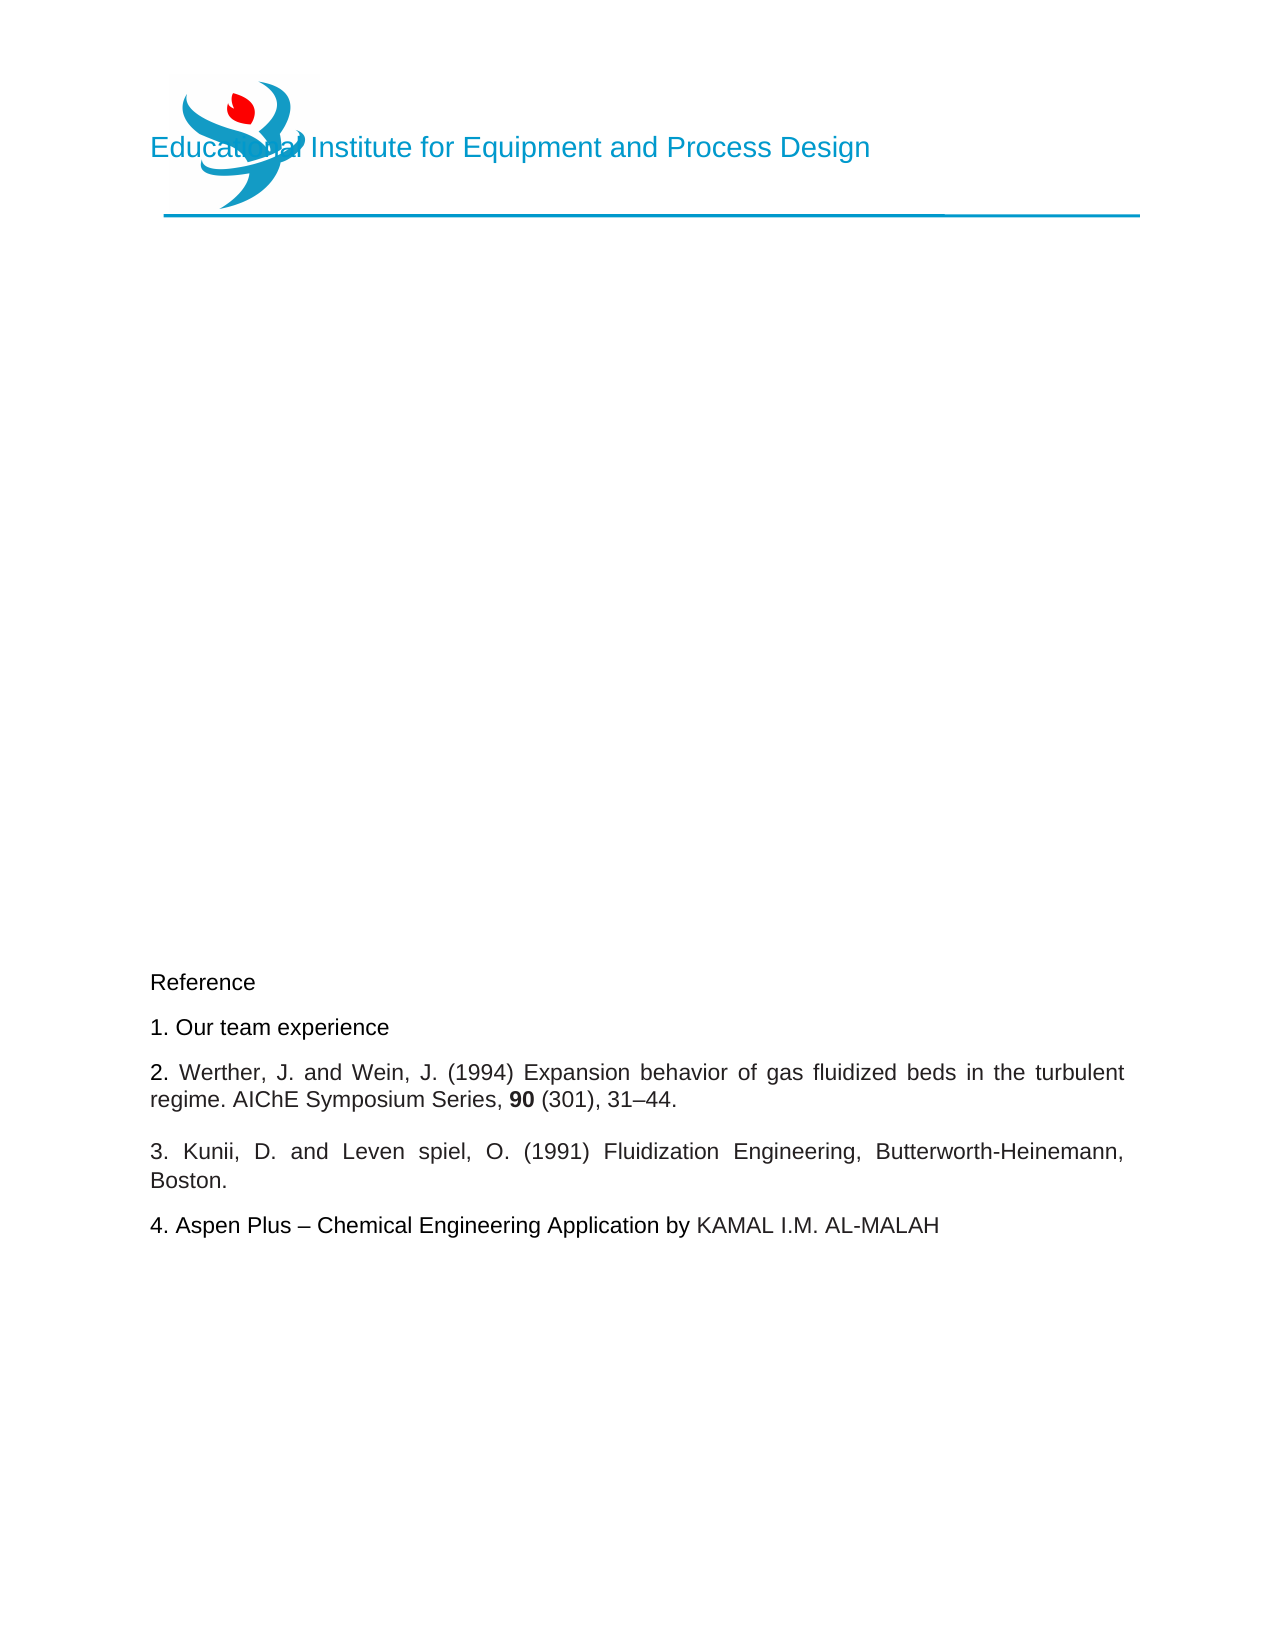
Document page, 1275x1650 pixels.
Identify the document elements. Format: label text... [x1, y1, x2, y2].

text Reference [150, 969, 1125, 995]
text 4. Aspen Plus – Chemical Engineering Application by KAMAL I.M. AL-MALAH [150, 1212, 1125, 1238]
text 1. Our team experience [150, 1014, 1125, 1041]
text 2. Werther, J. and Wein, J. (1994) Expansion behavior of gas fluidized beds in the turbulent regime. AIChE Symposium Series, 90 (301), 31–44. [150, 1059, 1125, 1112]
text 3. Kunii, D. and Leven spiel, O. (1991) Fluidization Engineering, Butterworth-Heinemann, Boston. [150, 1138, 1125, 1193]
picture [169, 74, 321, 213]
